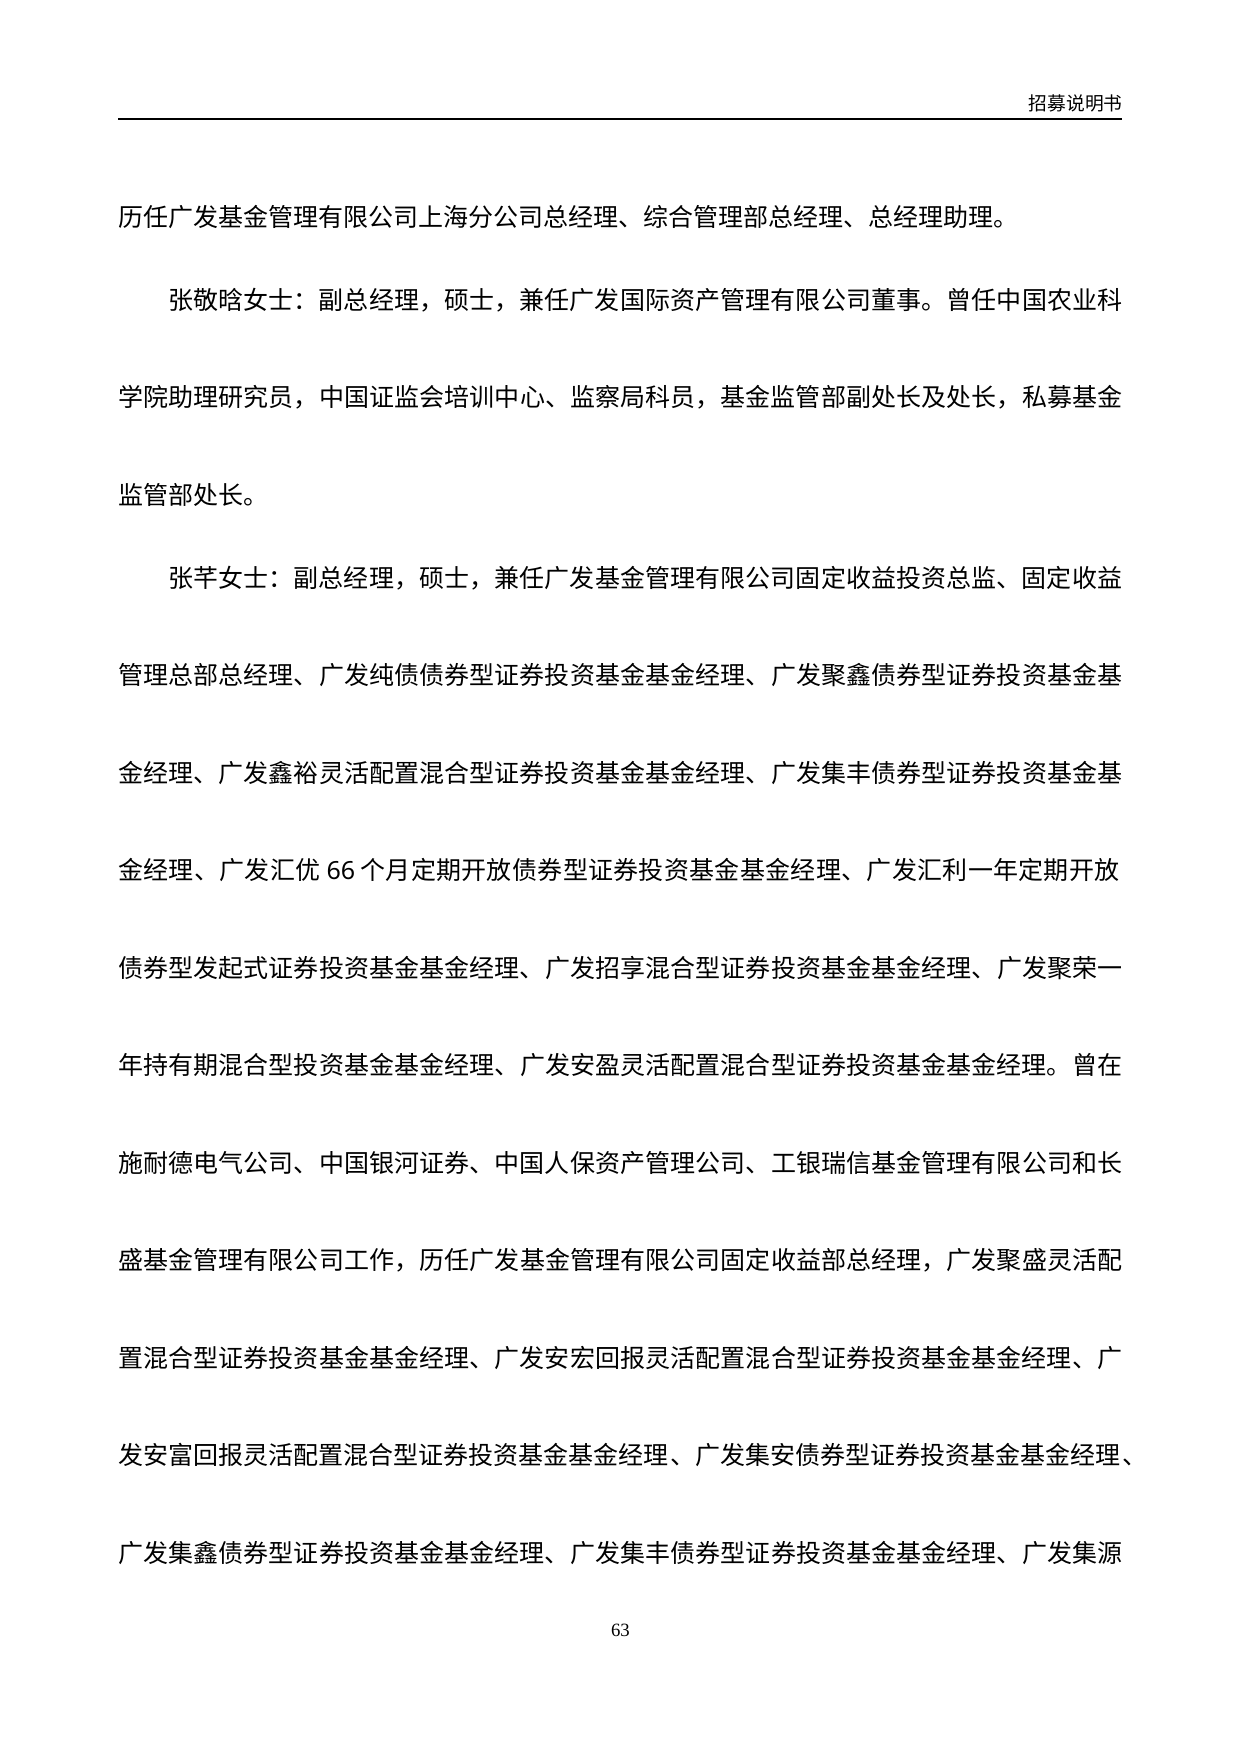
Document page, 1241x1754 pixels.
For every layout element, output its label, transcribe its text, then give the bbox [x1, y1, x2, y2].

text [118, 544, 1122, 1584]
text 张敬晗女士：副总经理，硕士，兼任广发国际资产管理有限公司董事。曾任中国农业科学院助理研究员，中国证监会培训中心、监察局科员，基金监管部副处长及处长，私募基金监管部处长。 [118, 266, 1122, 526]
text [118, 183, 1122, 248]
